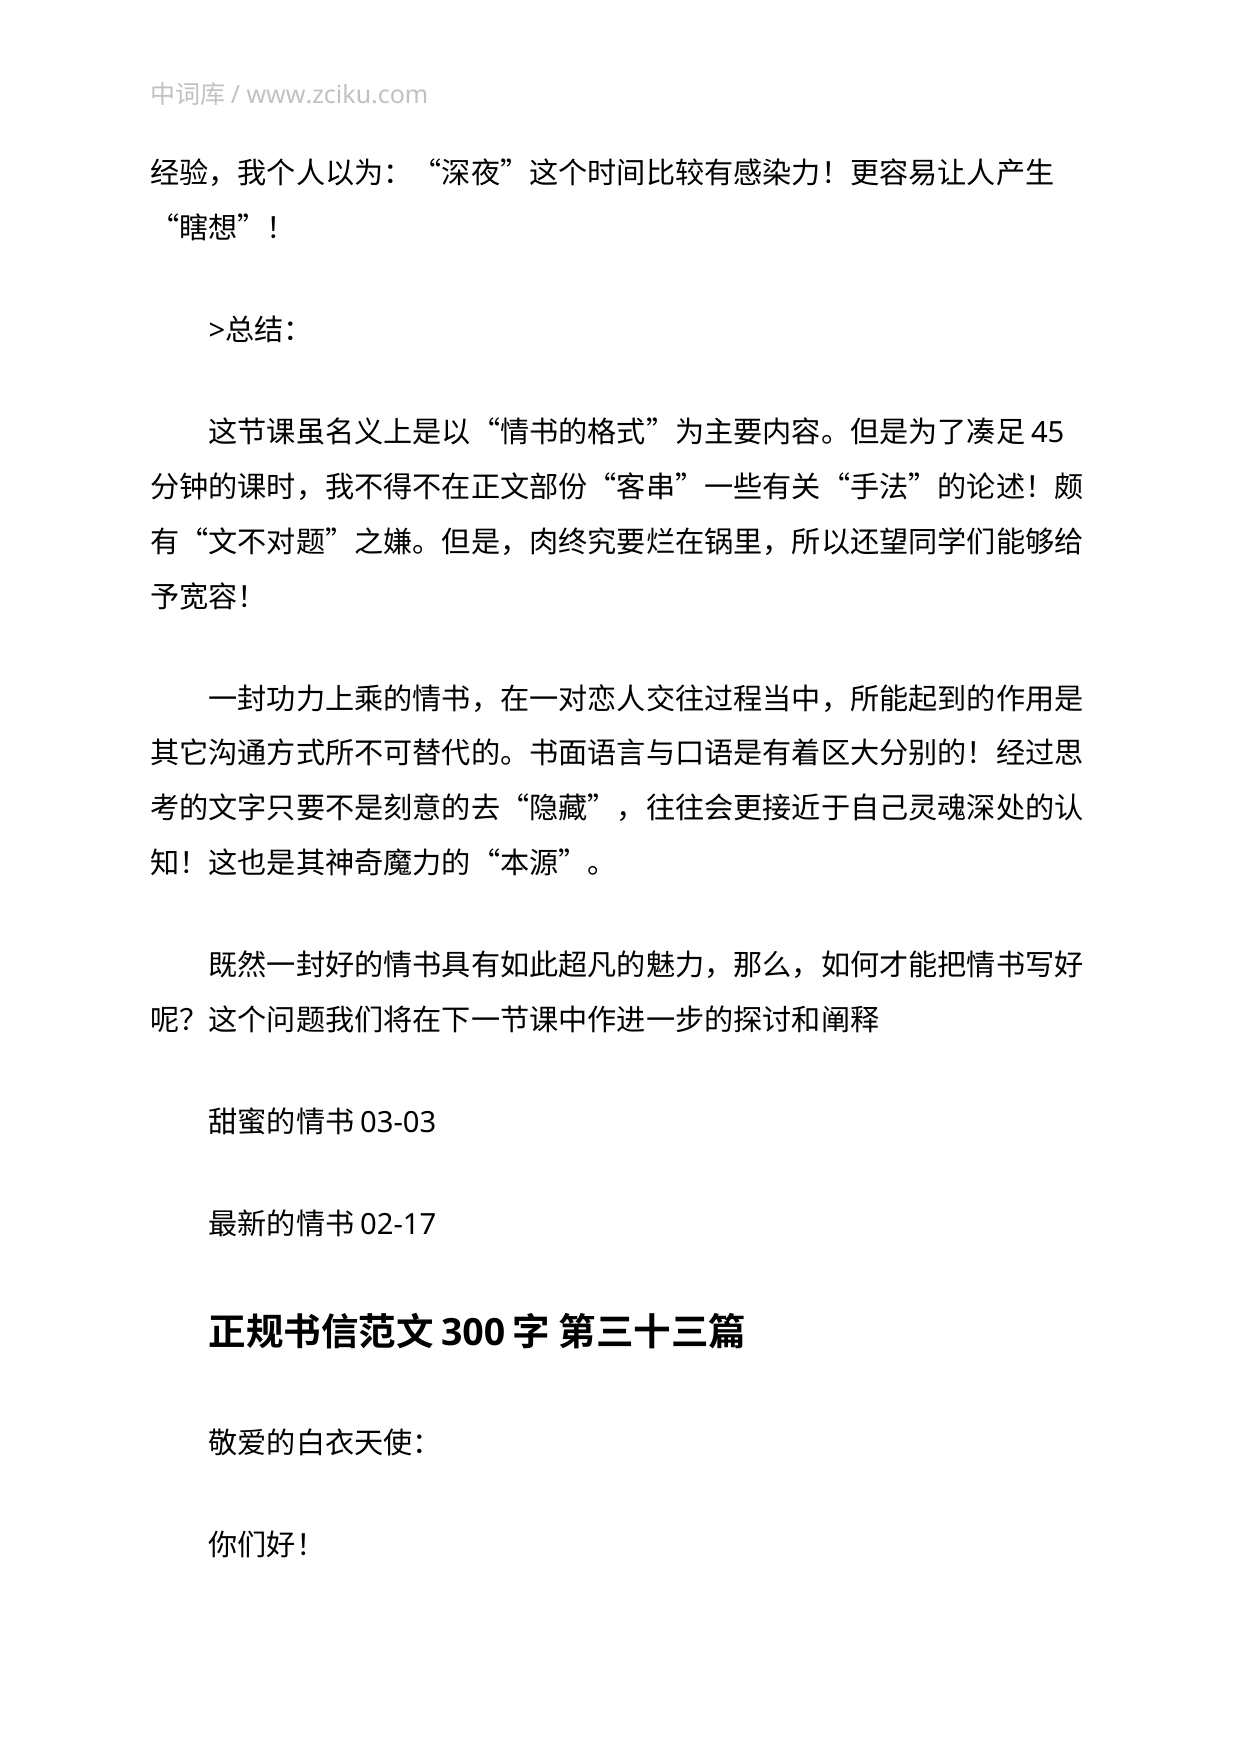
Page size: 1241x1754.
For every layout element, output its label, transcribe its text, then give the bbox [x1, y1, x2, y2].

text 最新的情书02-17 [150, 1200, 1090, 1243]
text 这节课虽名义上是以“情书的格式”为主要内容。但是为了凑足45分钟的课时，我不得不在正文部份“客串”一些有关“手法”的论述！颇有“文不对题”之嫌。但是，肉终究要烂在锅里，所以还望同学们能够给予宽容！ [150, 409, 1090, 616]
text >总结： [150, 307, 1090, 349]
text 一封功力上乘的情书，在一对恋人交往过程当中，所能起到的作用是其它沟通方式所不可替代的。书面语言与口语是有着区大分别的！经过思考的文字只要不是刻意的去“隐藏”，往往会更接近于自己灵魂深处的认知！这也是其神奇魔力的“本源”。 [150, 675, 1090, 882]
text 你们好！ [150, 1522, 1090, 1564]
text 正规书信范文300字 第三十三篇 [150, 1302, 1090, 1357]
text 甜蜜的情书03-03 [150, 1098, 1090, 1141]
text 敬爱的白衣天使： [150, 1420, 1090, 1462]
text 既然一封好的情书具有如此超凡的魅力，那么，如何才能把情书写好呢？这个问题我们将在下一节课中作进一步的探讨和阐释 [150, 942, 1090, 1039]
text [150, 150, 1090, 247]
